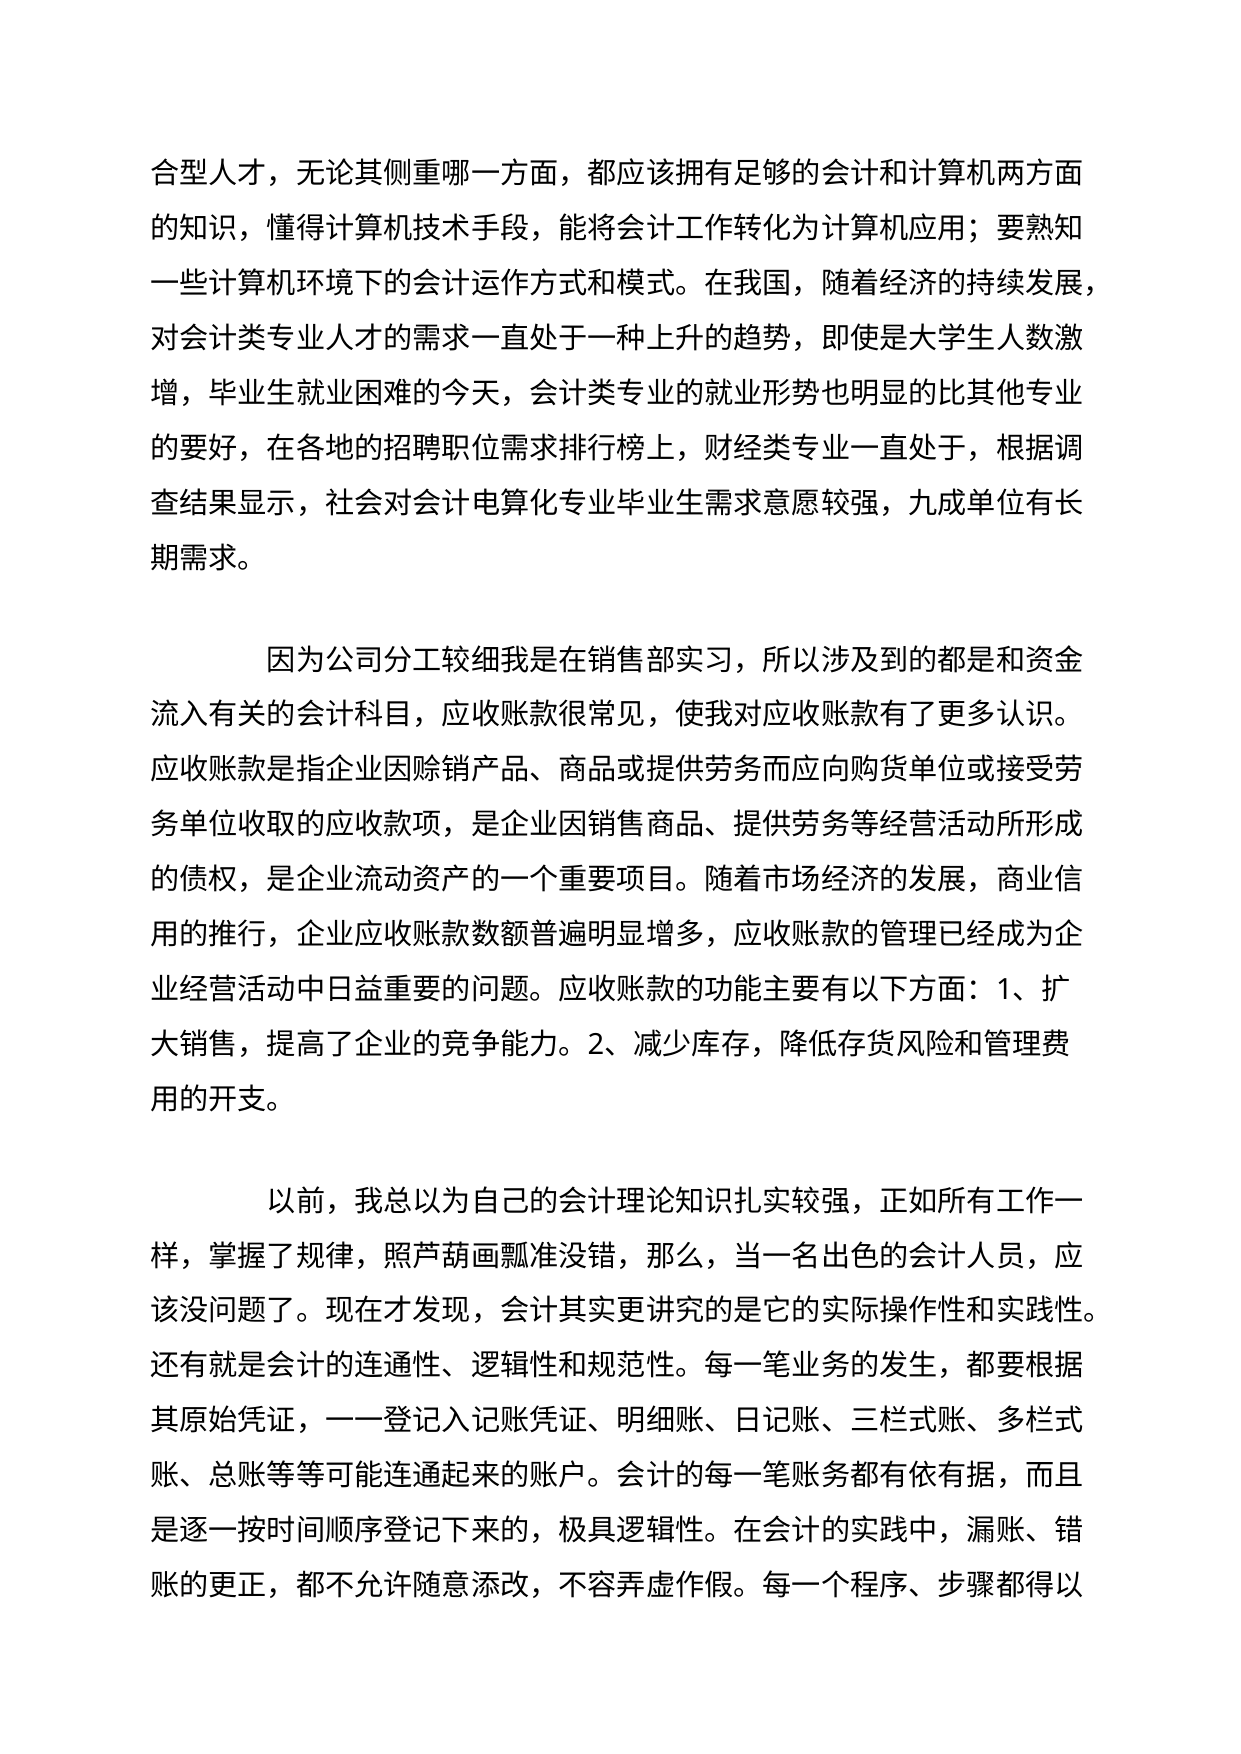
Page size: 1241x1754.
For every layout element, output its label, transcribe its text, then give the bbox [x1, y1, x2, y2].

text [150, 150, 1090, 577]
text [150, 1177, 1090, 1604]
text 因为公司分工较细我是在销售部实习，所以涉及到的都是和资金流入有关的会计科目，应收账款很常见，使我对应收账款有了更多认识。应收账款是指企业因赊销产品、商品或提供劳务而应向购货单位或接受劳务单位收取的应收款项，是企业因销售商品、提供劳务等经营活动所形成的债权，是企业流动资产的一个重要项目。随着市场经济的发展，商业信用的推行，企业应收账款数额普遍明显增多，应收账款的管理已经成为企业经营活动中日益重要的问题。应收账款的功能主要有以下方面：1、扩大销售，提高了企业的竞争能力。2、减少库存，降低存货风险和管理费用的开支。 [150, 636, 1090, 1118]
